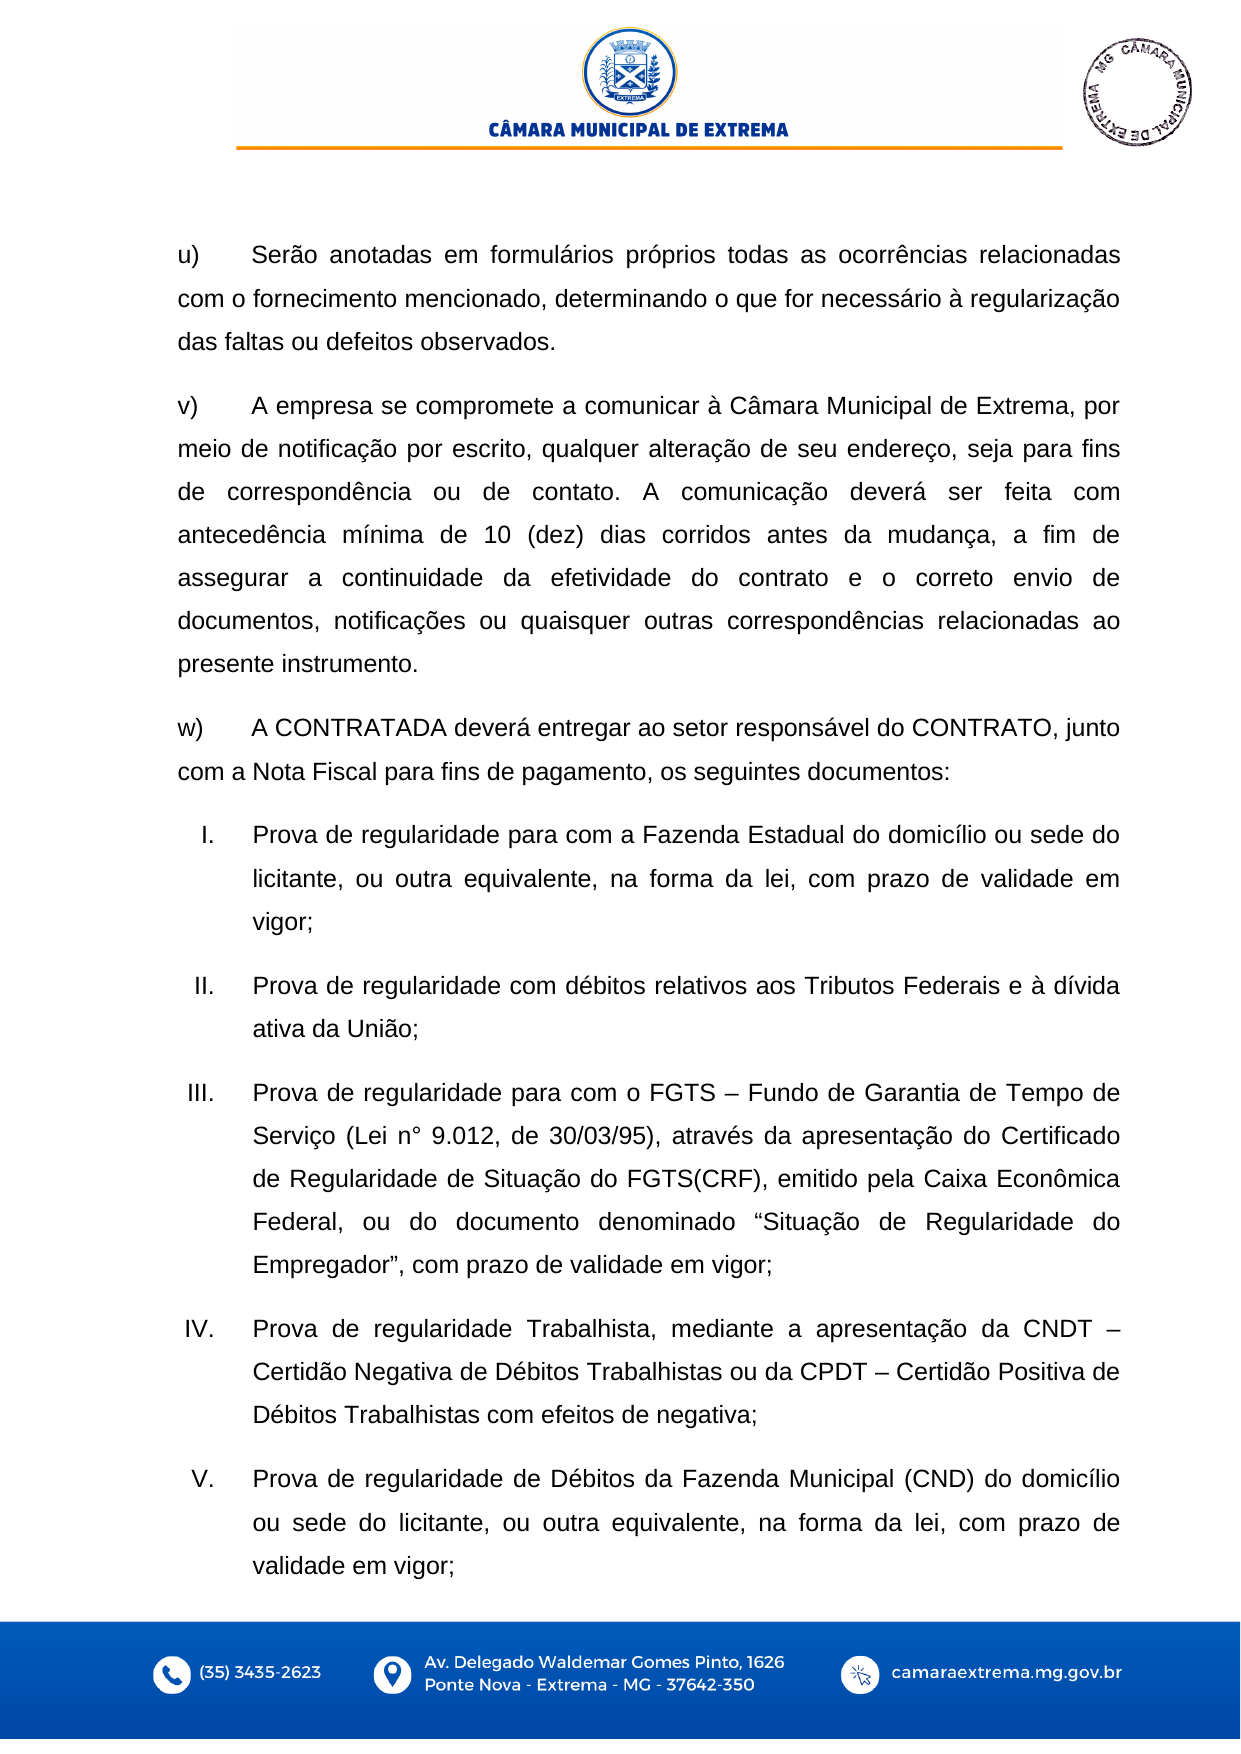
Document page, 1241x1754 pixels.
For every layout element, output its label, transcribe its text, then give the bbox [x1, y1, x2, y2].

list Prova de regularidade Trabalhista, mediante a apresentação da CNDT – Certidão Negativa de Débitos Trabalhistas ou da CPDT – Certidão Positiva de Débitos Trabalhistas com efeitos de negativa; [215, 1314, 1122, 1429]
list Prova de regularidade para com a Fazenda Estadual do domicílio ou sede do licitante, ou outra equivalente, na forma da lei, com prazo de validade em vigor; [215, 821, 1122, 936]
list A CONTRATADA deverá entregar ao setor responsável do CONTRATO, junto com a Nota Fiscal para fins de pagamento, os seguintes documentos: [177, 713, 1122, 785]
list Prova de regularidade de Débitos da Fazenda Municipal (CND) do domicílio ou sede do licitante, ou outra equivalente, na forma da lei, com prazo de validade em vigor; [215, 1464, 1122, 1579]
list Serão anotadas em formulários próprios todas as ocorrências relacionadas com o fornecimento mencionado, determinando o que for necessário à regularização das faltas ou defeitos observados. [177, 241, 1122, 356]
list Prova de regularidade para com o FGTS – Fundo de Garantia de Tempo de Serviço (Lei n° 9.012, de 30/03/95), através da apresentação do Certificado de Regularidade de Situação do FGTS(CRF), emitido pela Caixa Econômica Federal, ou do documento denominado “Situação de Regularidade do Empregador”, com prazo de validade em vigor; [215, 1078, 1122, 1279]
picture [1077, 30, 1198, 159]
picture [236, 21, 1063, 156]
list A empresa se compromete a comunicar à Câmara Municipal de Extrema, por meio de notificação por escrito, qualquer alteração de seu endereço, seja para fins de correspondência ou de contato. A comunicação deverá ser feita com antecedência mínima de 10 (dez) dias corridos antes da mudança, a fim de assegurar a continuidade da efetividade do contrato e o correto envio de documentos, notificações ou quaisquer outras correspondências relacionadas ao presente instrumento. [177, 391, 1122, 678]
picture [0, 1619, 1241, 1739]
list Prova de regularidade com débitos relativos aos Tributos Federais e à dívida ativa da União; [215, 971, 1122, 1043]
